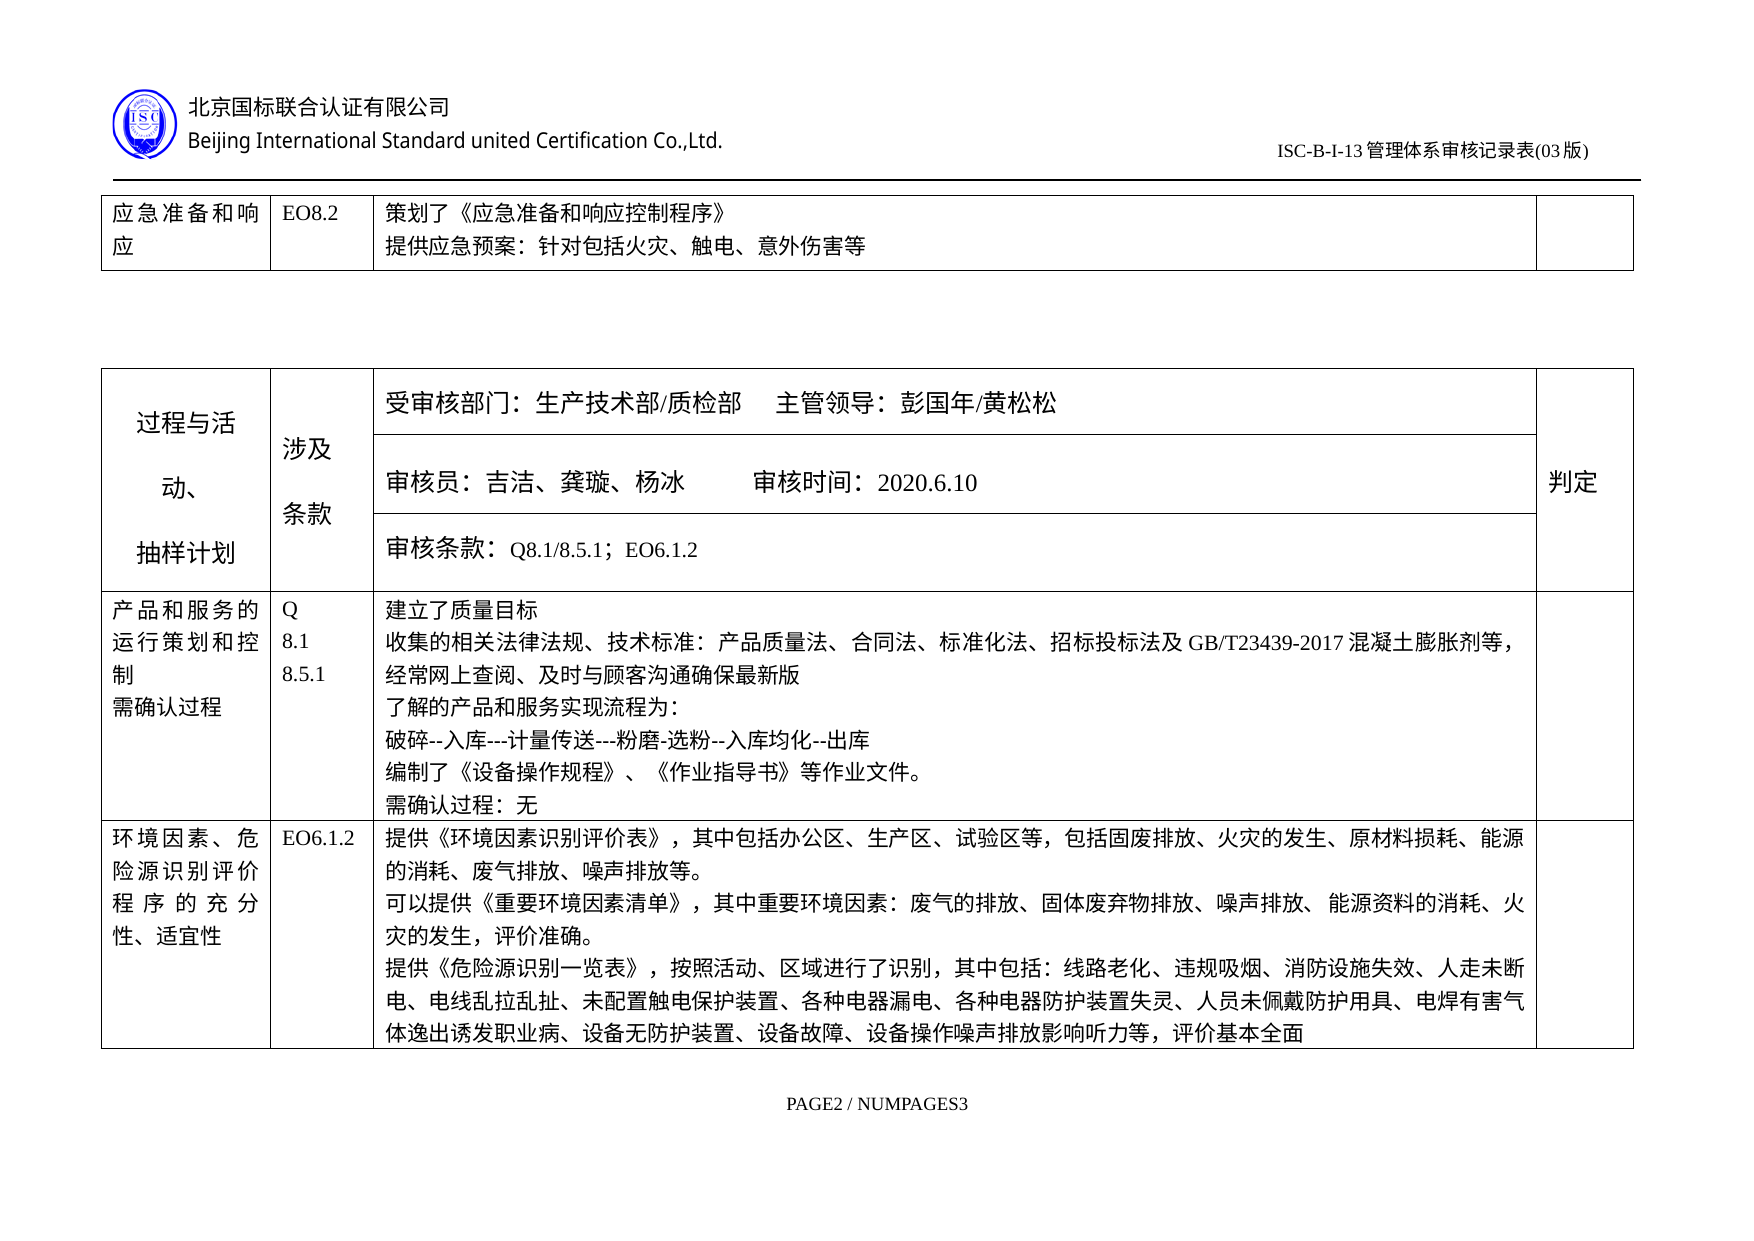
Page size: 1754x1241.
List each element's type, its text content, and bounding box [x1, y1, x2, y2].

table_cell 建立了质量目标 收集的相关法律法规、技术标准：产品质量法、合同法、标准化法、招标投标法及GB/T23439-2017混凝土膨胀剂等，经常网上查阅、及时与顾客沟通确保最新版 了解的产品和服务实现流程为： 破碎--入库---计量传送---粉磨-选粉--入库均化--出库 编制了《设备操作规程》、《作业指导书》等作业文件。 需确认过程：无 [374, 592, 1536, 820]
table_header 判定 [1537, 369, 1633, 591]
table_header 过程与活动、 抽样计划 [102, 369, 270, 591]
table_cell 策划了《应急准备和响应控制程序》 提供应急预案：针对包括火灾、触电、意外伤害等 [374, 196, 1536, 269]
table_cell 审核条款：Q8.1/8.5.1；EO6.1.2 [374, 514, 1536, 591]
table_cell [1537, 592, 1633, 820]
table_header 涉及 条款 [271, 369, 373, 591]
table_cell 应急准备和响应 [102, 196, 270, 269]
table_cell 环境因素、危险源识别评价程序的充分性、适宜性 [102, 821, 270, 1048]
table_cell 产品和服务的运行策划和控制 需确认过程 [102, 592, 270, 820]
table_cell EO6.1.2 [271, 821, 373, 1048]
table_cell [1537, 821, 1633, 1048]
table_cell [1537, 196, 1633, 269]
table_cell Q 8.1 8.5.1 [271, 592, 373, 820]
table_cell EO8.2 [271, 196, 373, 269]
table_cell 审核员：吉洁、龚璇、杨冰 审核时间：2020.6.10 [374, 435, 1536, 513]
picture [112, 89, 180, 158]
table_header 受审核部门：生产技术部/质检部 主管领导：彭国年/黄松松 [374, 369, 1536, 434]
